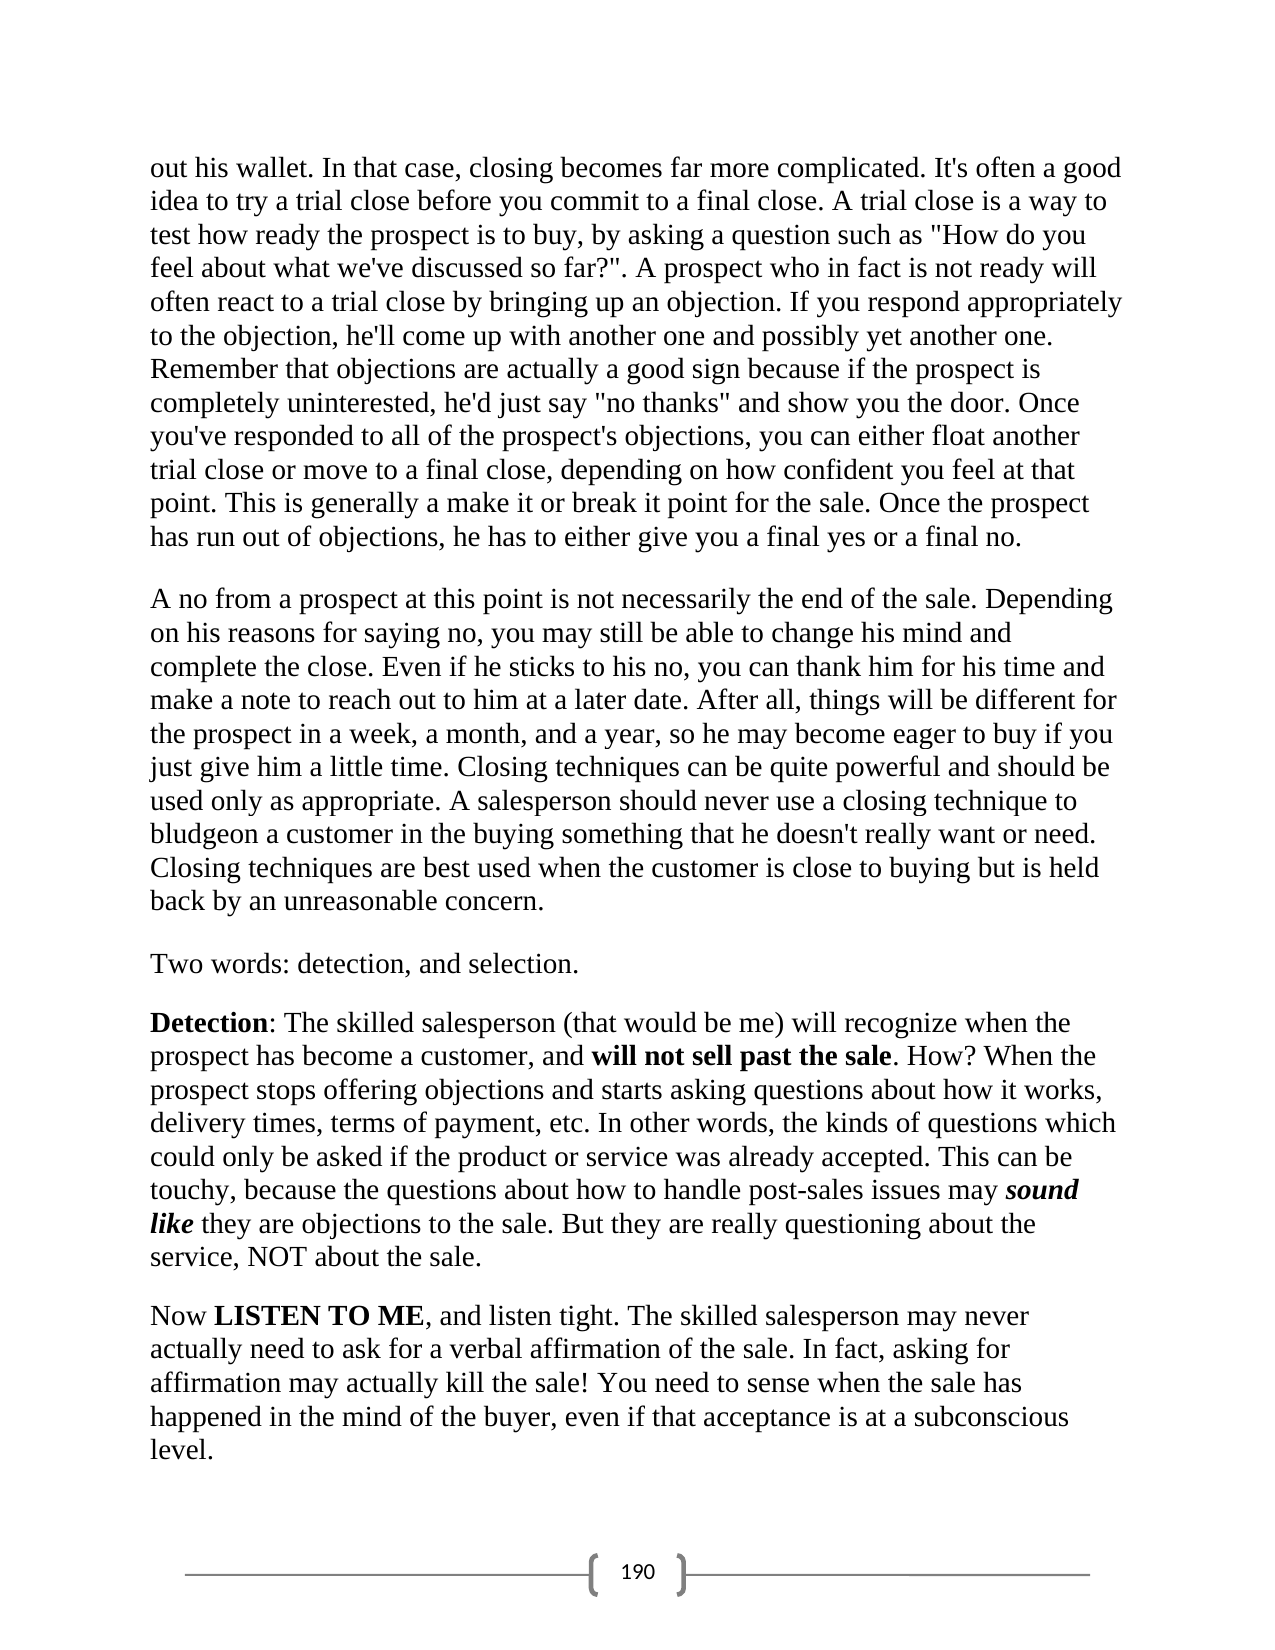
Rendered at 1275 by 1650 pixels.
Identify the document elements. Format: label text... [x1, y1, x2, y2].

text Now LISTEN TO ME, and listen tight. The skilled salesperson may never actually need to ask for a verbal affirmation of the sale. In fact, asking for affirmation may actually kill the sale! You need to sense when the sale has happened in the mind of the buyer, even if that acceptance is at a subconscious level. [150, 1298, 1125, 1466]
text A no from a prospect at this point is not necessarily the end of the sale. Depending on his reasons for saying no, you may still be able to change his mind and complete the close. Even if he sticks to his no, you can thank him for his time and make a note to reach out to him at a later date. After all, things will be different for the prospect in a week, a month, and a year, so he may become eager to buy if you just give him a little time. Closing techniques can be quite powerful and should be used only as appropriate. A salesperson should never use a closing technique to bludgeon a customer in the buying something that he doesn't really want or need. Closing techniques are best used when the customer is close to buying but is held back by an unreasonable concern. [150, 582, 1125, 917]
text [150, 150, 1125, 552]
text Detection: The skilled salesperson (that would be me) will recognize when the prospect has become a customer, and will not sell past the sale. How? When the prospect stops offering objections and starts asking questions about how it works, delivery times, terms of payment, etc. In other words, the kinds of questions which could only be asked if the product or service was already accepted. This can be touchy, because the questions about how to handle post-sales issues may sound like they are objections to the sale. But they are really questioning about the service, NOT about the sale. [150, 1005, 1125, 1273]
text Two words: detection, and selection. [150, 946, 1125, 980]
